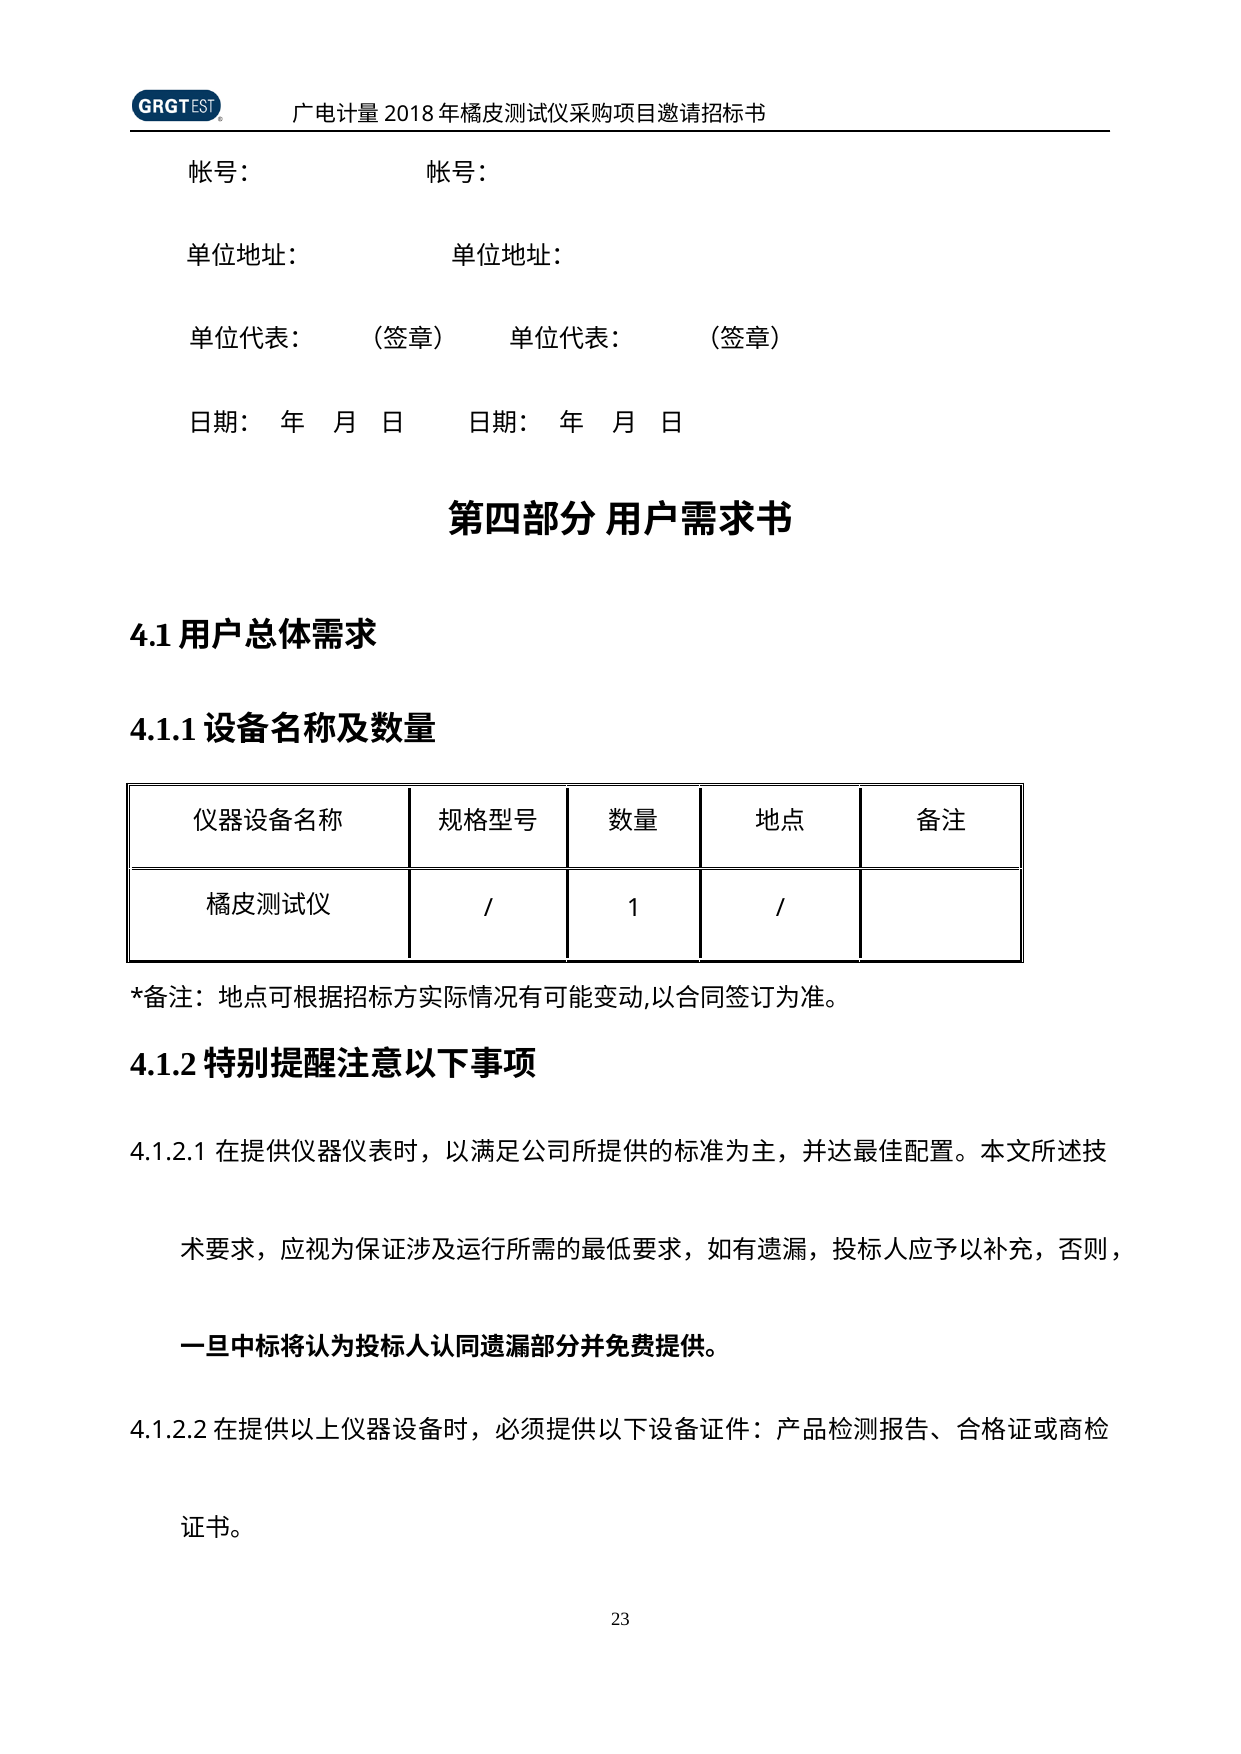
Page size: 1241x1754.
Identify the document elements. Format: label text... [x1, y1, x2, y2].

subtitle 4.1用户总体需求 [130, 600, 1110, 665]
subtitle 4.1.2特别提醒注意以下事项 [130, 1028, 1110, 1093]
text 4.1.2.1 在提供仪器仪表时，以满足公司所提供的标准为主，并达最佳配置。本文所述技术要求，应视为保证涉及运行所需的最低要求，如有遗漏，投标人应予以补充，否则，一旦中标将认为投标人认同遗漏部分并免费提供。 [130, 1117, 1110, 1377]
picture [129, 88, 224, 122]
subtitle 第四部分 用户需求书 [130, 483, 1110, 548]
table_cell 1 [567, 870, 700, 960]
table_cell / [700, 870, 860, 960]
table_cell 橘皮测试仪 [128, 867, 409, 960]
subtitle 4.1.1设备名称及数量 [130, 694, 1110, 759]
text 单位代表： （签章） 单位代表： （签章） [130, 304, 1110, 369]
table_header 数量 [567, 784, 700, 867]
text 帐号： 帐号： [130, 138, 1110, 203]
text 4.1.2.2在提供以上仪器设备时，必须提供以下设备证件：产品检测报告、合格证或商检证书。 [130, 1395, 1110, 1558]
table_header 地点 [700, 784, 860, 867]
text *备注：地点可根据招标方实际情况有可能变动,以合同签订为准。 [130, 963, 1110, 1028]
table_cell [860, 867, 1022, 960]
table_header 备注 [860, 786, 1020, 867]
table_header 仪器设备名称 [130, 786, 409, 867]
text 日期： 年 月 日 日期： 年 月 日 [130, 388, 1110, 453]
table_header 规格型号 [409, 784, 567, 867]
text 单位地址： 单位地址： [130, 221, 1110, 286]
table_cell / [409, 870, 567, 960]
